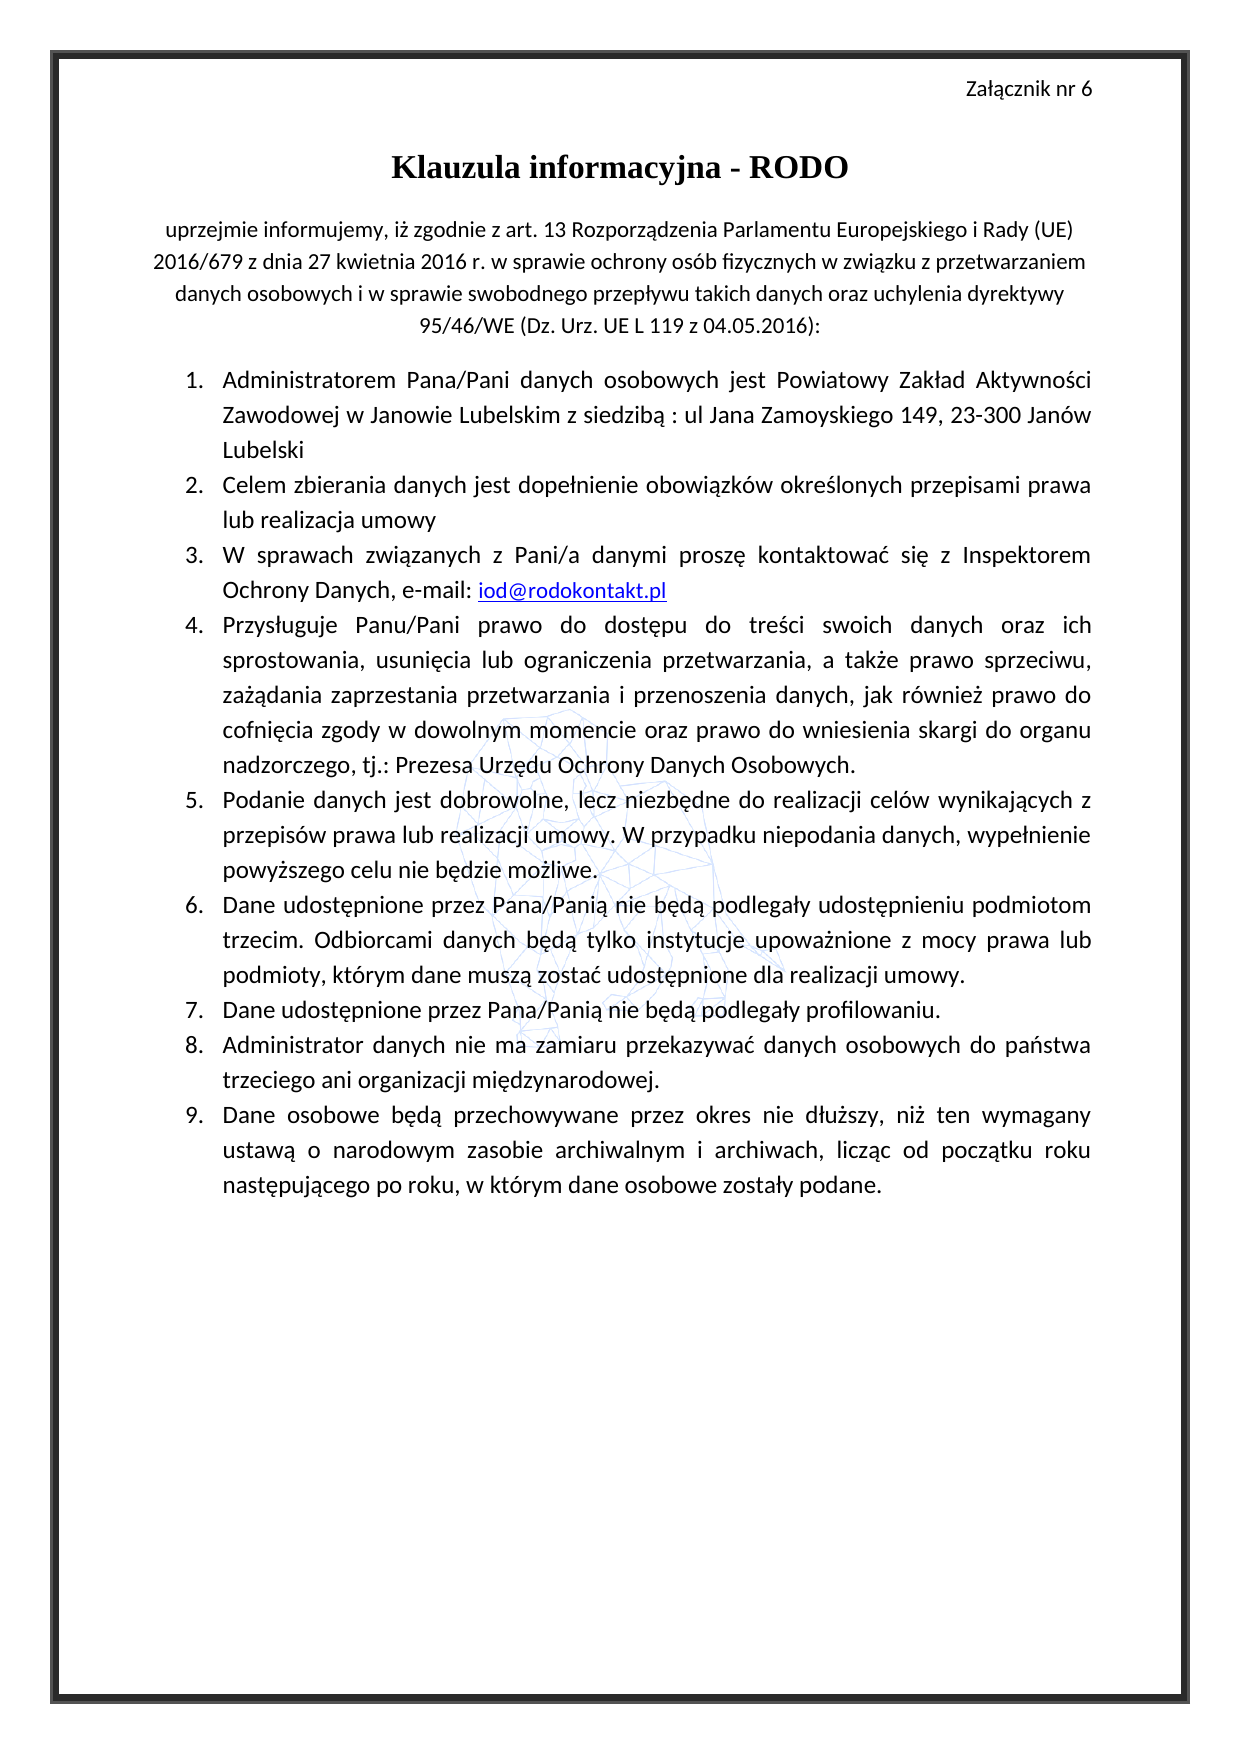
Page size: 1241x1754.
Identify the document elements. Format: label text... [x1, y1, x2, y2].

list Dane udostępnione przez Pana/Panią nie będą podlegały profilowaniu. [185, 995, 1093, 1025]
list Administrator danych nie ma zamiaru przekazywać danych osobowych do państwa trzeciego ani organizacji międzynarodowej. [185, 1030, 1093, 1095]
list Celem zbierania danych jest dopełnienie obowiązków określonych przepisami prawa lub realizacja umowy [185, 470, 1093, 535]
list Administratorem Pana/Pani danych osobowych jest Powiatowy Zakład Aktywności Zawodowej w Janowie Lubelskim z siedzibą : ul Jana Zamoyskiego 149, 23-300 Janów Lubelski [185, 365, 1093, 465]
list Podanie danych jest dobrowolne, lecz niezbędne do realizacji celów wynikających z przepisów prawa lub realizacji umowy. W przypadku niepodania danych, wypełnienie powyższego celu nie będzie możliwe. [185, 785, 1093, 885]
text Klauzula informacyjna - RODO [147, 148, 1093, 186]
list W sprawach związanych z Pani/a danymi proszę kontaktować się z Inspektorem Ochrony Danych, e-mail: iod@rodokontakt.pl [185, 540, 1093, 605]
list Przysługuje Panu/Pani prawo do dostępu do treści swoich danych oraz ich sprostowania, usunięcia lub ograniczenia przetwarzania, a także prawo sprzeciwu, zażądania zaprzestania przetwarzania i przenoszenia danych, jak również prawo do cofnięcia zgody w dowolnym momencie oraz prawo do wniesienia skargi do organu nadzorczego, tj.: Prezesa Urzędu Ochrony Danych Osobowych. [185, 610, 1093, 780]
list Dane osobowe będą przechowywane przez okres nie dłuższy, niż ten wymagany ustawą o narodowym zasobie archiwalnym i archiwach, licząc od początku roku następującego po roku, w którym dane osobowe zostały podane. [185, 1100, 1093, 1200]
list Dane udostępnione przez Pana/Panią nie będą podlegały udostępnieniu podmiotom trzecim. Odbiorcami danych będą tylko instytucje upoważnione z mocy prawa lub podmioty, którym dane muszą zostać udostępnione dla realizacji umowy. [185, 890, 1093, 990]
text uprzejmie informujemy, iż zgodnie z art. 13 Rozporządzenia Parlamentu Europejskiego i Rady (UE) 2016/679 z dnia 27 kwietnia 2016 r. w sprawie ochrony osób fizycznych w związku z przetwarzaniem danych osobowych i w sprawie swobodnego przepływu takich danych oraz uchylenia dyrektywy 95/46/WE (Dz. Urz. UE L 119 z 04.05.2016): [147, 215, 1093, 340]
